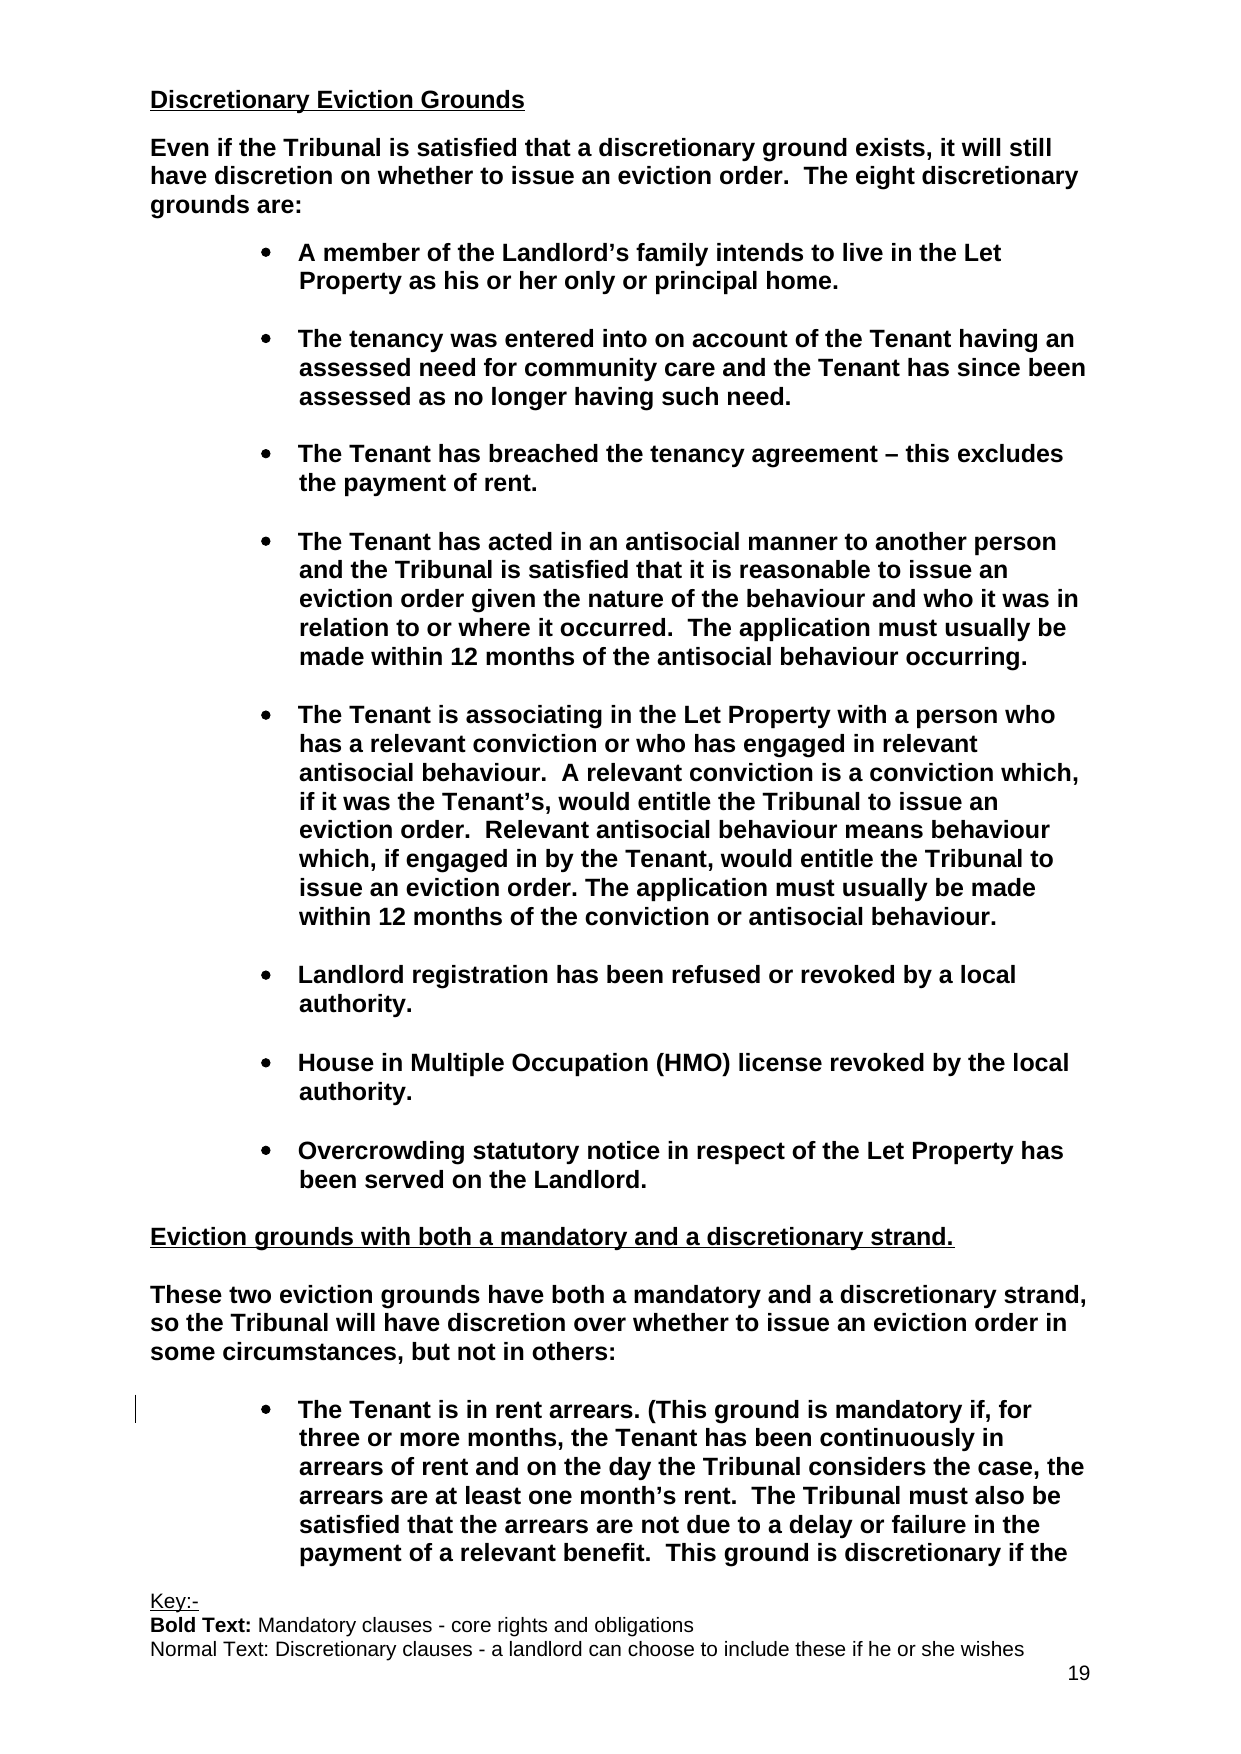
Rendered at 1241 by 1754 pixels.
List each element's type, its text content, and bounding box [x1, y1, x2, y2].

subtitle Discretionary Eviction Grounds [150, 85, 1090, 114]
list A member of the Landlord’s family intends to live in the Let Property as his or her only or principal home. [261, 237, 1090, 295]
subtitle Even if the Tribunal is satisfied that a discretionary ground exists, it will still have discretion on whether to issue an eviction order. The eight discretionary grounds are: [150, 132, 1090, 219]
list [261, 1394, 1090, 1567]
list The Tenant has breached the tenancy agreement – this excludes the payment of rent. [261, 439, 1090, 497]
text These two eviction grounds have both a mandatory and a discretionary strand, so the Tribunal will have discretion over whether to issue an eviction order in some circumstances, but not in others: [150, 1279, 1090, 1366]
list Overcrowding statutory notice in respect of the Let Property has been served on the Landlord. [261, 1136, 1090, 1193]
list The Tenant has acted in an antisocial manner to another person and the Tribunal is satisfied that it is reasonable to issue an eviction order given the nature of the behaviour and who it was in relation to or where it occurred. The application must usually be made within 12 months of the antisocial behaviour occurring. [261, 527, 1090, 670]
list The tenancy was entered into on account of the Tenant having an assessed need for community care and the Tenant has since been assessed as no longer having such need. [261, 324, 1090, 410]
list The Tenant is associating in the Let Property with a person who has a relevant conviction or who has engaged in relevant antisocial behaviour. A relevant conviction is a conviction which, if it was the Tenant’s, would entitle the Tribunal to issue an eviction order. Relevant antisocial behaviour means behaviour which, if engaged in by the Tenant, would entitle the Tribunal to issue an eviction order. The application must usually be made within 12 months of the conviction or antisocial behaviour. [261, 700, 1090, 931]
list House in Multiple Occupation (HMO) license revoked by the local authority. [261, 1048, 1090, 1106]
list Landlord registration has been refused or revoked by a local authority. [261, 961, 1090, 1018]
text Eviction grounds with both a mandatory and a discretionary strand. [150, 1222, 1090, 1251]
